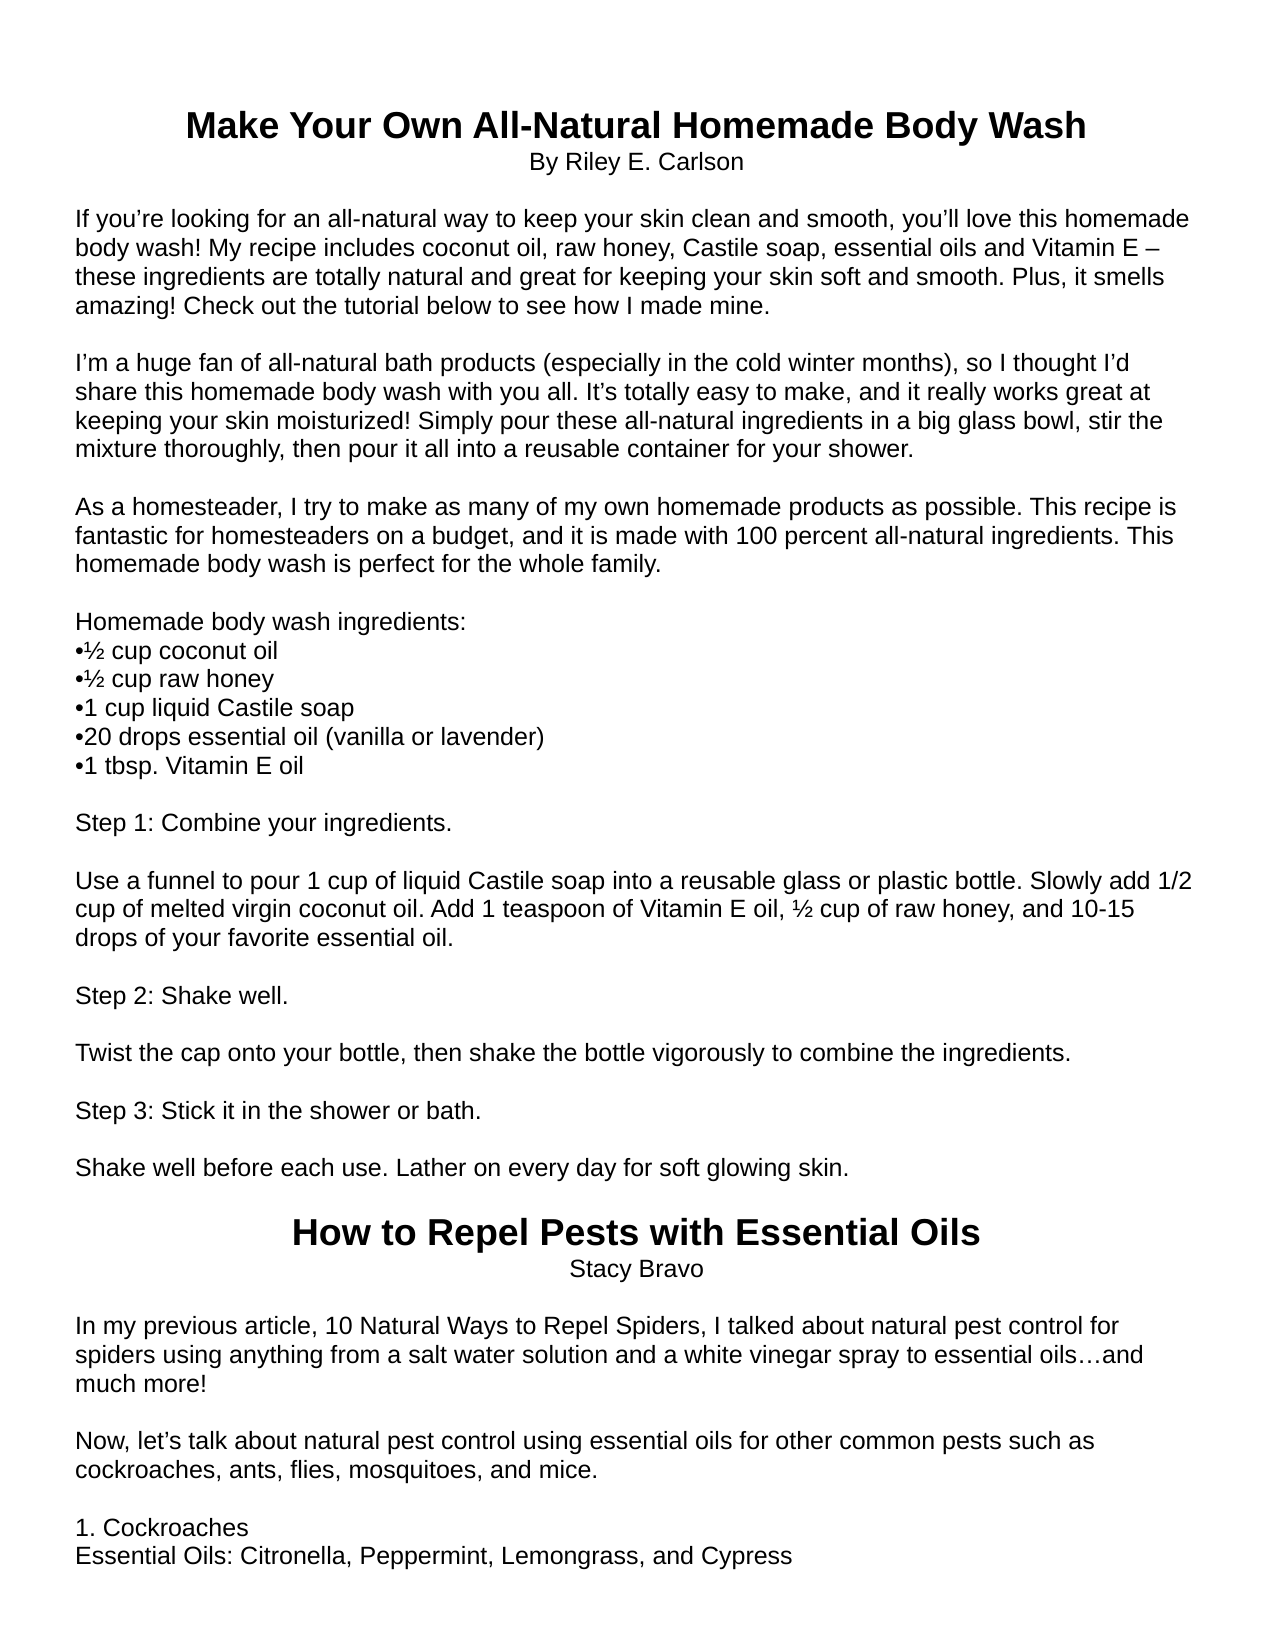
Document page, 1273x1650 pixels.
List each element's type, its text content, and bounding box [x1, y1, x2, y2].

text How to Repel Pests with Essential Oils [75, 1211, 1198, 1254]
text Twist the cap onto your bottle, then shake the bottle vigorously to combine the ingredients. [75, 1038, 1198, 1067]
text 1. Cockroaches [75, 1512, 1198, 1541]
text •½ cup coconut oil [75, 636, 1198, 664]
text As a homesteader, I try to make as many of my own homemade products as possible. This recipe is fantastic for homesteaders on a budget, and it is made with 100 percent all-natural ingredients. This homemade body wash is perfect for the whole family. [75, 492, 1198, 578]
text I’m a huge fan of all-natural bath products (especially in the cold winter months), so I thought I’d share this homemade body wash with you all. It’s totally easy to make, and it really works great at keeping your skin moisturized! Simply pour these all-natural ingredients in a big glass bowl, stir the mixture thoroughly, then pour it all into a reusable container for your shower. [75, 348, 1198, 463]
text Use a funnel to pour 1 cup of liquid Castile soap into a reusable glass or plastic bottle. Slowly add 1/2 cup of melted virgin coconut oil. Add 1 teaspoon of Vitamin E oil, ½ cup of raw honey, and 10-15 drops of your favorite essential oil. [75, 866, 1198, 952]
text Step 3: Stick it in the shower or bath. [75, 1096, 1198, 1124]
text Now, let’s talk about natural pest control using essential oils for other common pests such as cockroaches, ants, flies, mosquitoes, and mice. [75, 1426, 1198, 1484]
text By Riley E. Carlson [75, 147, 1198, 176]
text •20 drops essential oil (vanilla or lavender) [75, 722, 1198, 751]
text •½ cup raw honey [75, 664, 1198, 693]
text Homemade body wash ingredients: [75, 607, 1198, 636]
text Shake well before each use. Lather on every day for soft glowing skin. [75, 1153, 1198, 1182]
text Step 1: Combine your ingredients. [75, 808, 1198, 837]
text In my previous article, 10 Natural Ways to Repel Spiders, I talked about natural pest control for spiders using anything from a salt water solution and a white vinegar spray to essential oils…and much more! [75, 1311, 1198, 1397]
text •1 tbsp. Vitamin E oil [75, 751, 1198, 779]
text •1 cup liquid Castile soap [75, 693, 1198, 722]
text Stacy Bravo [75, 1254, 1198, 1282]
text Essential Oils: Citronella, Peppermint, Lemongrass, and Cypress [75, 1541, 1198, 1570]
text Step 2: Shake well. [75, 981, 1198, 1009]
text If you’re looking for an all-natural way to keep your skin clean and smooth, you’ll love this homemade body wash! My recipe includes coconut oil, raw honey, Castile soap, essential oils and Vitamin E – these ingredients are totally natural and great for keeping your skin soft and smooth. Plus, it smells amazing! Check out the tutorial below to see how I made mine. [75, 204, 1198, 319]
text Make Your Own All-Natural Homemade Body Wash [75, 104, 1198, 147]
